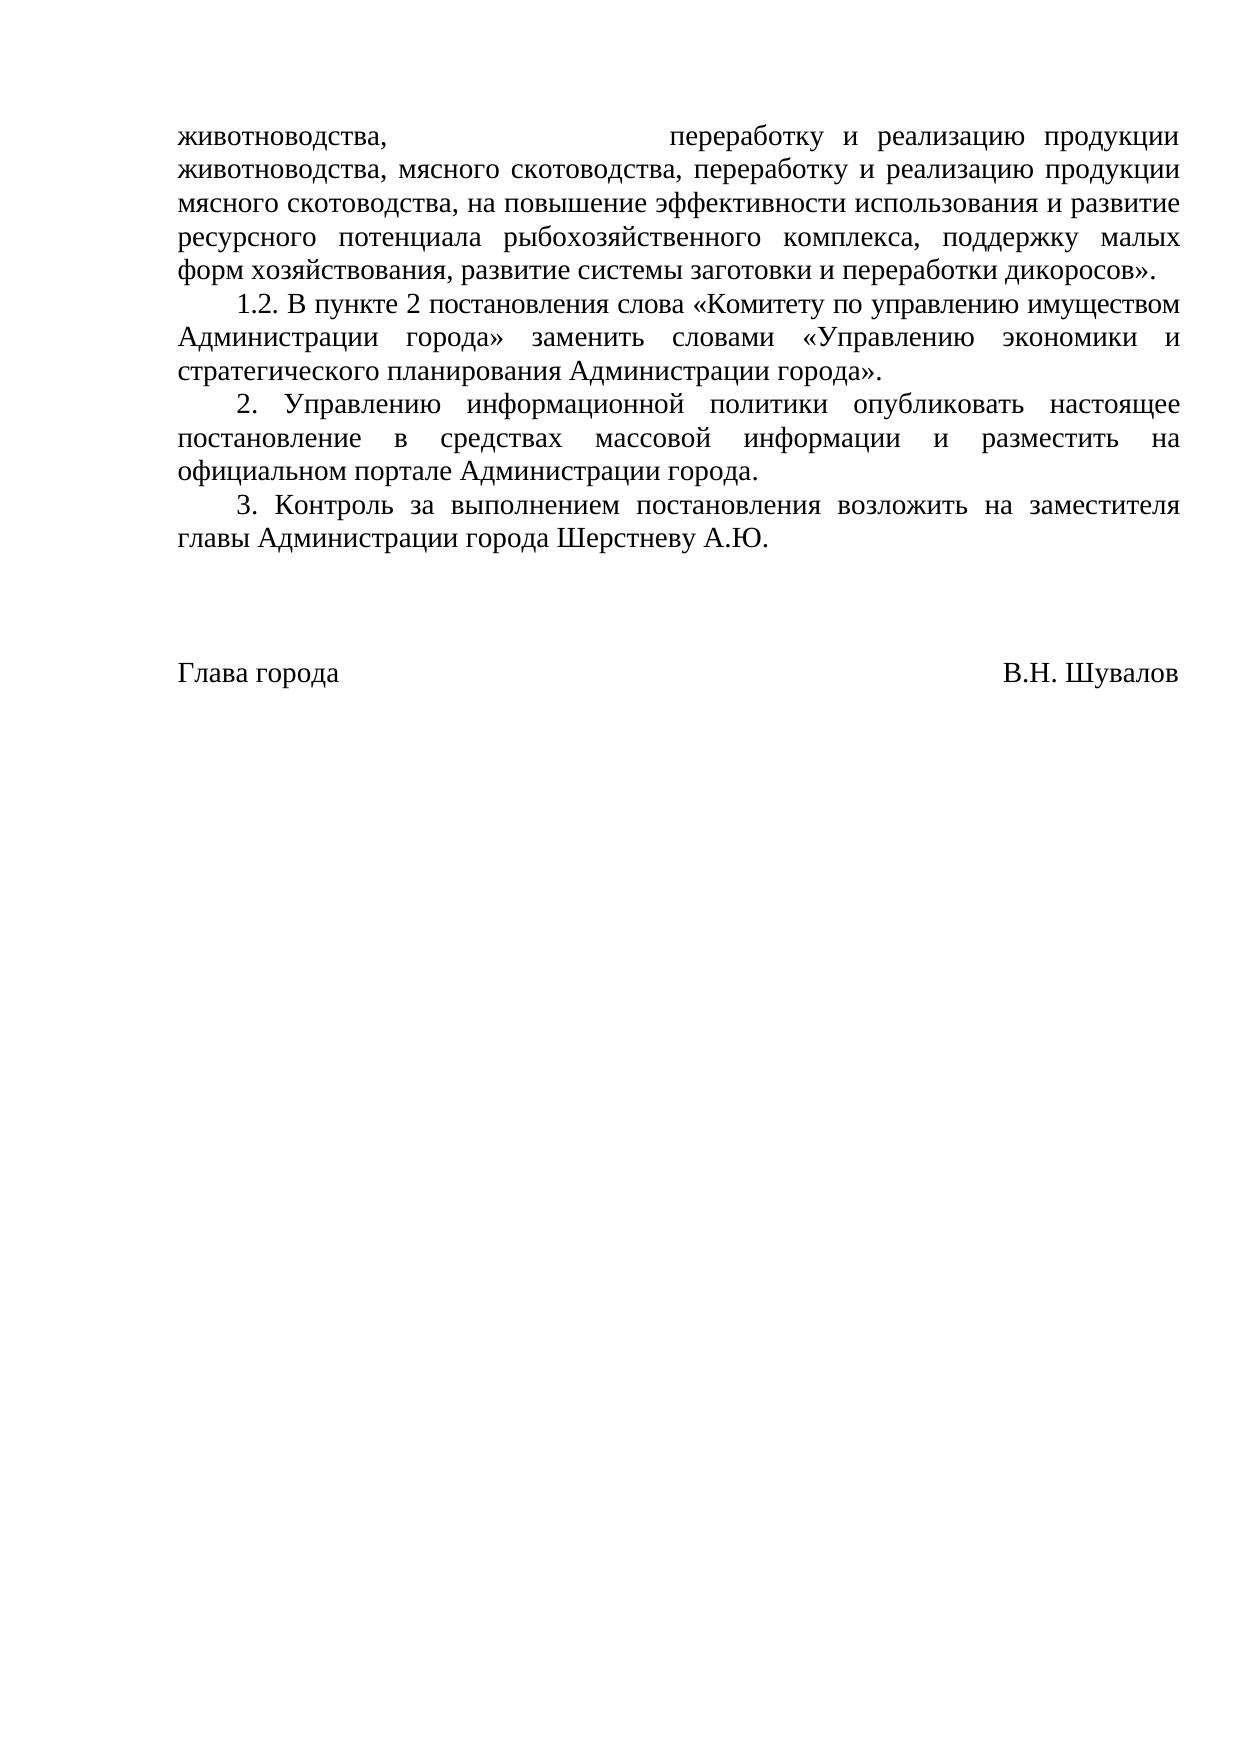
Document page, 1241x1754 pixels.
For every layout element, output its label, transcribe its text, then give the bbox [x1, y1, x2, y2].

text Глава города В.Н. Шувалов [177, 655, 1181, 688]
list 2. Управлению информационной политики опубликовать настоящее постановление в средствах массовой информации и разместить на официальном портале Администрации города. [177, 386, 1181, 487]
list 3. Контроль за выполнением постановления возложить на заместителя главы Администрации города Шерстневу А.Ю. [177, 487, 1181, 554]
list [177, 118, 1181, 286]
list 1.2. В пункте 2 постановления слова «Комитету по управлению имуществом Администрации города» заменить словами «Управлению экономики и стратегического планирования Администрации города». [177, 286, 1181, 386]
